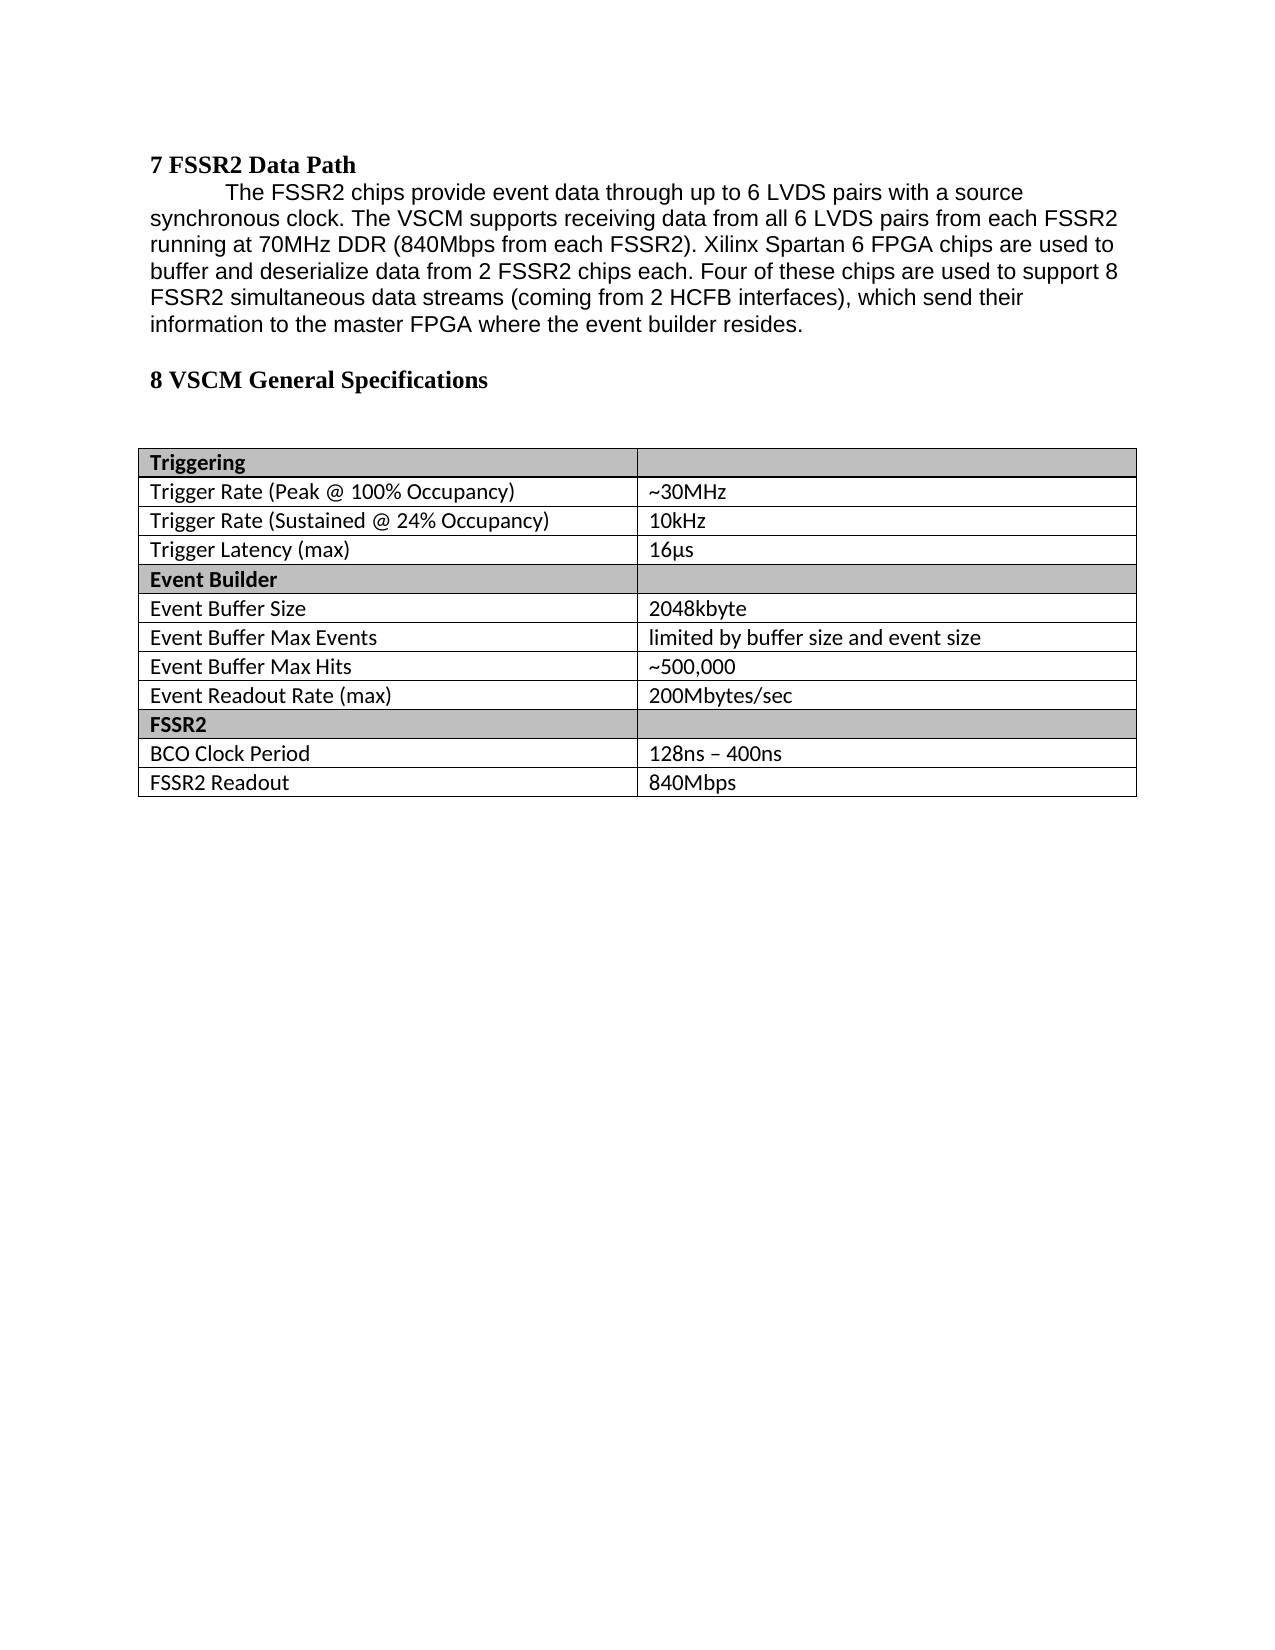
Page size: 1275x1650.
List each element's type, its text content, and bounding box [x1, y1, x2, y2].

subtitle 8 VSCM General Specifications [150, 366, 1125, 394]
table_cell limited by buffer size and event size [638, 623, 1136, 651]
table_cell Event Buffer Max Hits [139, 652, 637, 680]
table_header Triggering [139, 449, 637, 476]
table_cell [638, 710, 1136, 738]
table_cell Event Buffer Max Events [139, 623, 637, 651]
table_cell Event Buffer Size [139, 594, 637, 622]
table_cell [638, 565, 1136, 593]
table_cell BCO Clock Period [139, 739, 637, 767]
table_cell 2048kbyte [638, 594, 1136, 622]
table_cell ~30MHz [638, 478, 1136, 506]
table_header [638, 449, 1136, 476]
subtitle The FSSR2 chips provide event data through up to 6 LVDS pairs with a source synchronous clock. The VSCM supports receiving data from all 6 LVDS pairs from each FSSR2 running at 70MHz DDR (840Mbps from each FSSR2). Xilinx Spartan 6 FPGA chips are used to buffer and deserialize data from 2 FSSR2 chips each. Four of these chips are used to support 8 FSSR2 simultaneous data streams (coming from 2 HCFB interfaces), which send their information to the master FPGA where the event builder resides. [150, 179, 1125, 337]
subtitle 7 FSSR2 Data Path [150, 150, 1125, 179]
table_cell Event Readout Rate (max) [139, 681, 637, 709]
table_cell 840Mbps [638, 768, 1136, 796]
table_cell Trigger Rate (Sustained @ 24% Occupancy) [139, 507, 637, 534]
table_cell 10kHz [638, 507, 1136, 534]
table_cell FSSR2 [139, 710, 637, 738]
table_cell ~500,000 [638, 652, 1136, 680]
table_cell FSSR2 Readout [139, 768, 637, 796]
table_cell Trigger Rate (Peak @ 100% Occupancy) [139, 478, 637, 506]
table_cell 16µs [638, 536, 1136, 564]
table_cell 200Mbytes/sec [638, 681, 1136, 709]
table_cell Event Builder [139, 565, 637, 593]
table_cell Trigger Latency (max) [139, 536, 637, 564]
table_cell 128ns – 400ns [638, 739, 1136, 767]
